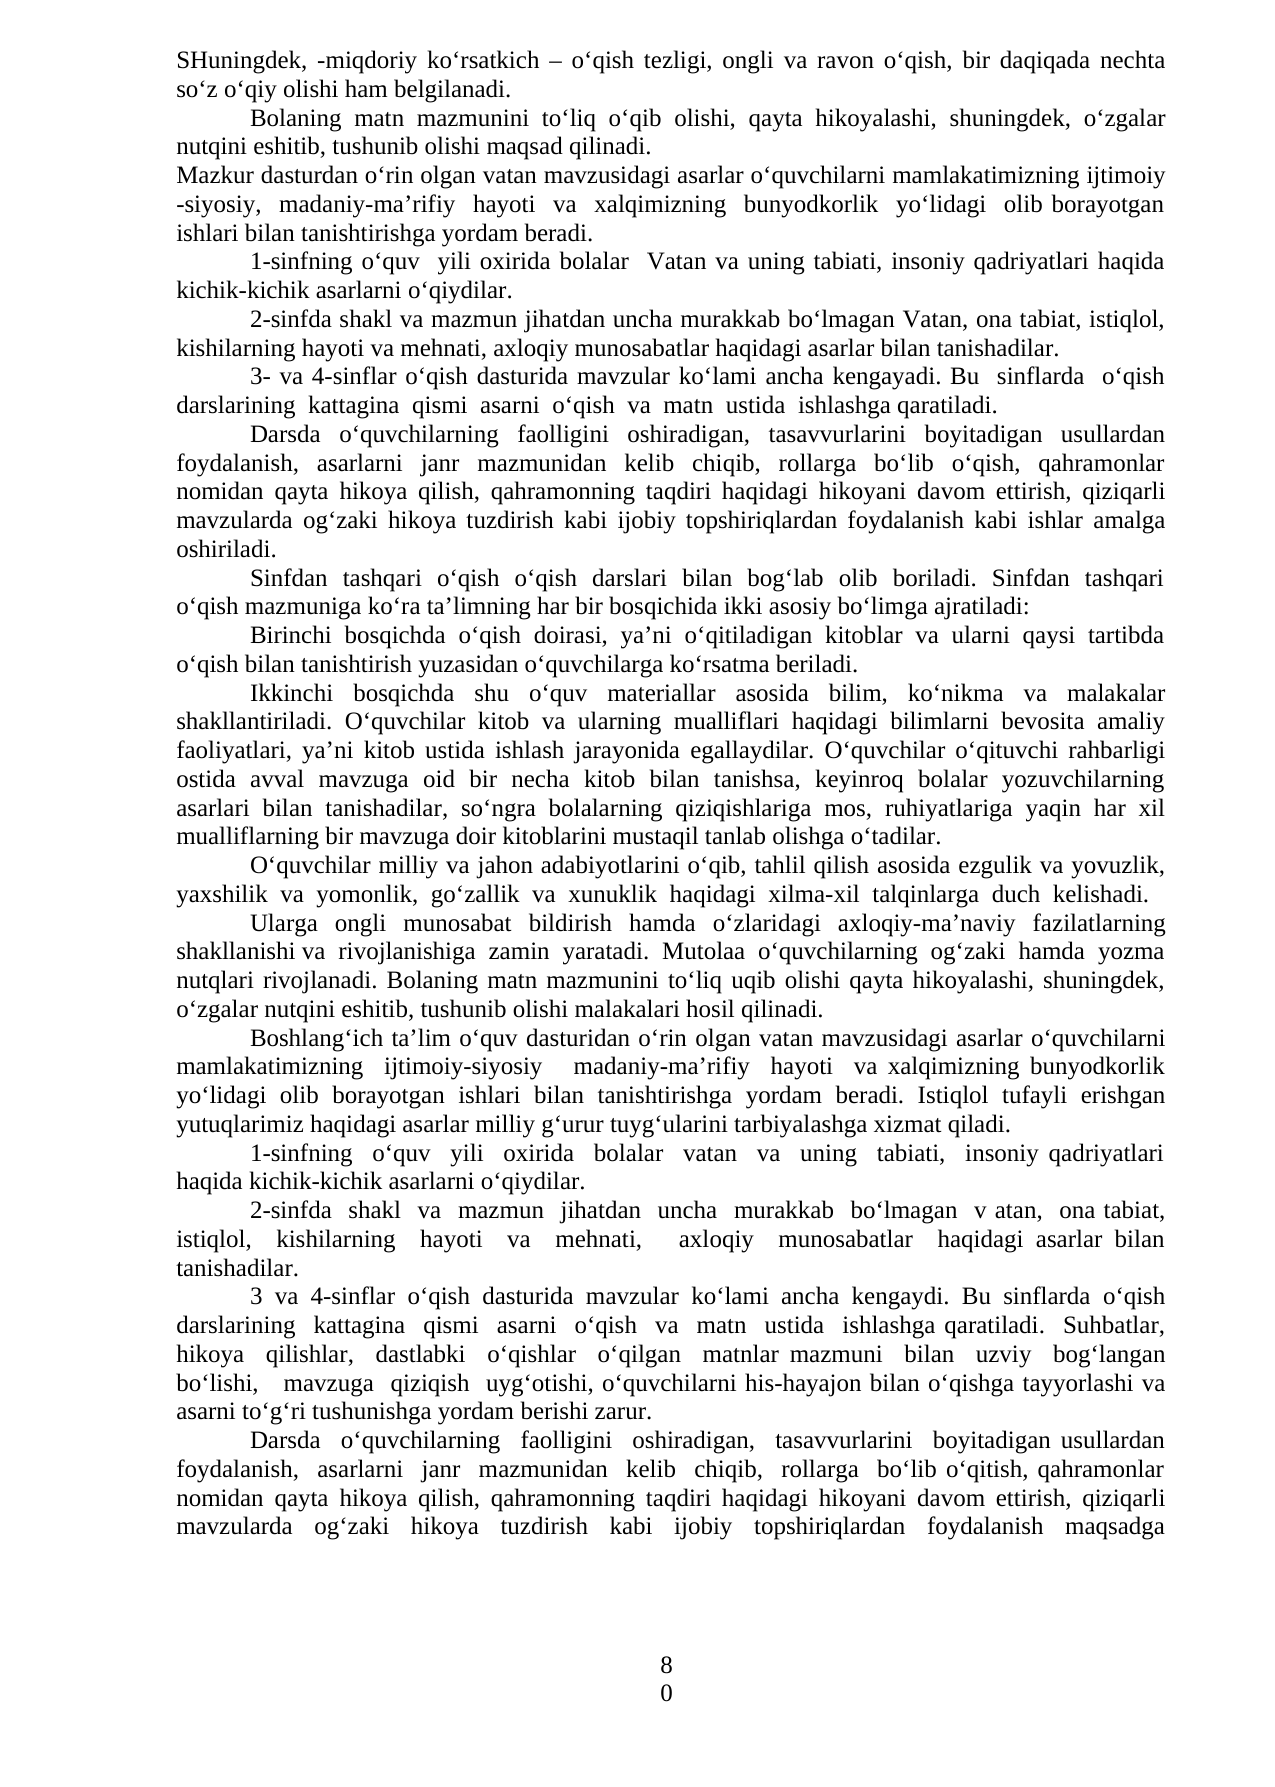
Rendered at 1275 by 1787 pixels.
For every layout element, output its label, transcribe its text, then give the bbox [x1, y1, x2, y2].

text Bolaning matn mazmunini to‘liq o‘qib olishi, qayta hikoyalashi, shuningdek, o‘zgalar nutqini eshitib, tushunib olishi maqsad qilinadi. [176, 103, 1166, 160]
text Ularga ongli munosabat bildirish hamda o‘zlaridagi axloqiy-ma’naviy fazilatlarning shakllanishi va rivojlanishiga zamin yaratadi. Mutolaa o‘quvchilarning og‘zaki hamda yozma nutqlari rivojlanadi. Bolaning matn mazmunini to‘liq uqib olishi qayta hikoyalashi, shuningdek, o‘zgalar nutqini eshitib, tushunib olishi malakalari hosil qilinadi. [176, 908, 1166, 1023]
text 3 va 4-sinflar o‘qish dasturida mavzular ko‘lami ancha kengaydi. Bu sinflarda o‘qish darslarining kattagina qismi asarni o‘qish va matn ustida ishlashga qaratiladi. Suhbatlar, hikoya qilishlar, dastlabki o‘qishlar o‘qilgan matnlar mazmuni bilan uzviy bog‘langan bo‘lishi, mavzuga qiziqish uyg‘otishi, o‘quvchilarni his-hayajon bilan o‘qishga tayyorlashi va asarni to‘g‘ri tushunishga yordam berishi zarur. [176, 1281, 1166, 1425]
text Boshlang‘ich ta’lim o‘quv dasturidan o‘rin olgan vatan mavzusidagi asarlar o‘quvchilarni mamlakatimizning ijtimoiy-siyosiy madaniy-ma’rifiy hayoti va xalqimizning bunyodkorlik yo‘lidagi olib borayotgan ishlari bilan tanishtirishga yordam beradi. Istiqlol tufayli erishgan yutuqlarimiz haqidagi asarlar milliy g‘urur tuyg‘ularini tarbiyalashga xizmat qiladi. [176, 1023, 1166, 1138]
text Sinfdan tashqari o‘qish o‘qish darslari bilan bog‘lab olib boriladi. Sinfdan tashqari o‘qish mazmuniga ko‘ra ta’limning har bir bosqichida ikki asosiy bo‘limga ajratiladi: [176, 563, 1166, 620]
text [176, 1425, 1166, 1540]
text Ikkinchi bosqichda shu o‘quv materiallar asosida bilim, ko‘nikma va malakalar shakllantiriladi. O‘quvchilar kitob va ularning mualliflari haqidagi bilimlarni bevosita amaliy faoliyatlari, ya’ni kitob ustida ishlash jarayonida egallaydilar. O‘quvchilar o‘qituvchi rahbarligi ostida avval mavzuga oid bir necha kitob bilan tanishsa, keyinroq bolalar yozuvchilarning asarlari bilan tanishadilar, so‘ngra bolalarning qiziqishlariga mos, ruhiyatlariga yaqin har xil mualliflarning bir mavzuga doir kitoblarini mustaqil tanlab olishga o‘tadilar. [176, 678, 1166, 850]
text Mazkur dasturdan o‘rin olgan vatan mavzusidagi asarlar o‘quvchilarni mamlakatimizning ijtimoiy -siyosiy, madaniy-ma’rifiy hayoti va xalqimizning bunyodkorlik yo‘lidagi olib borayotgan ishlari bilan tanishtirishga yordam beradi. [176, 160, 1166, 246]
text 1-sinfning o‘quv yili oxirida bolalar Vatan va uning tabiati, insoniy qadriyatlari haqida kichik-kichik asarlarni o‘qiydilar. [176, 246, 1166, 304]
text 2-sinfda shakl va mazmun jihatdan uncha murakkab bo‘lmagan v atan, ona tabiat, istiqlol, kishilarning hayoti va mehnati, axloqiy munosabatlar haqidagi asarlar bilan tanishadilar. [176, 1195, 1166, 1281]
text O‘quvchilar milliy va jahon adabiyotlarini o‘qib, tahlil qilish asosida ezgulik va yovuzlik, yaxshilik va yomonlik, go‘zallik va xunuklik haqidagi xilma-xil talqinlarga duch kelishadi. [176, 850, 1166, 908]
text Darsda o‘quvchilarning faolligini oshiradigan, tasavvurlarini boyitadigan usullardan foydalanish, asarlarni janr mazmunidan kelib chiqib, rollarga bo‘lib o‘qish, qahramonlar nomidan qayta hikoya qilish, qahramonning taqdiri haqidagi hikoyani davom ettirish, qiziqarli mavzularda og‘zaki hikoya tuzdirish kabi ijobiy topshiriqlardan foydalanish kabi ishlar amalga oshiriladi. [176, 419, 1166, 563]
text Birinchi bosqichda o‘qish doirasi, ya’ni o‘qitiladigan kitoblar va ularni qaysi tartibda o‘qish bilan tanishtirish yuzasidan o‘quvchilarga ko‘rsatma beriladi. [176, 620, 1166, 678]
text 2-sinfda shakl va mazmun jihatdan uncha murakkab bo‘lmagan Vatan, ona tabiat, istiqlol, kishilarning hayoti va mehnati, axloqiy munosabatlar haqidagi asarlar bilan tanishadilar. [176, 304, 1166, 361]
text 1-sinfning o‘quv yili oxirida bolalar vatan va uning tabiati, insoniy qadriyatlari haqida kichik-kichik asarlarni o‘qiydilar. [176, 1138, 1166, 1195]
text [176, 45, 1166, 103]
text 3- va 4-sinflar o‘qish dasturida mavzular ko‘lami ancha kengayadi. Bu sinflarda o‘qish darslarining kattagina qismi asarni o‘qish va matn ustida ishlashga qaratiladi. [176, 361, 1166, 419]
